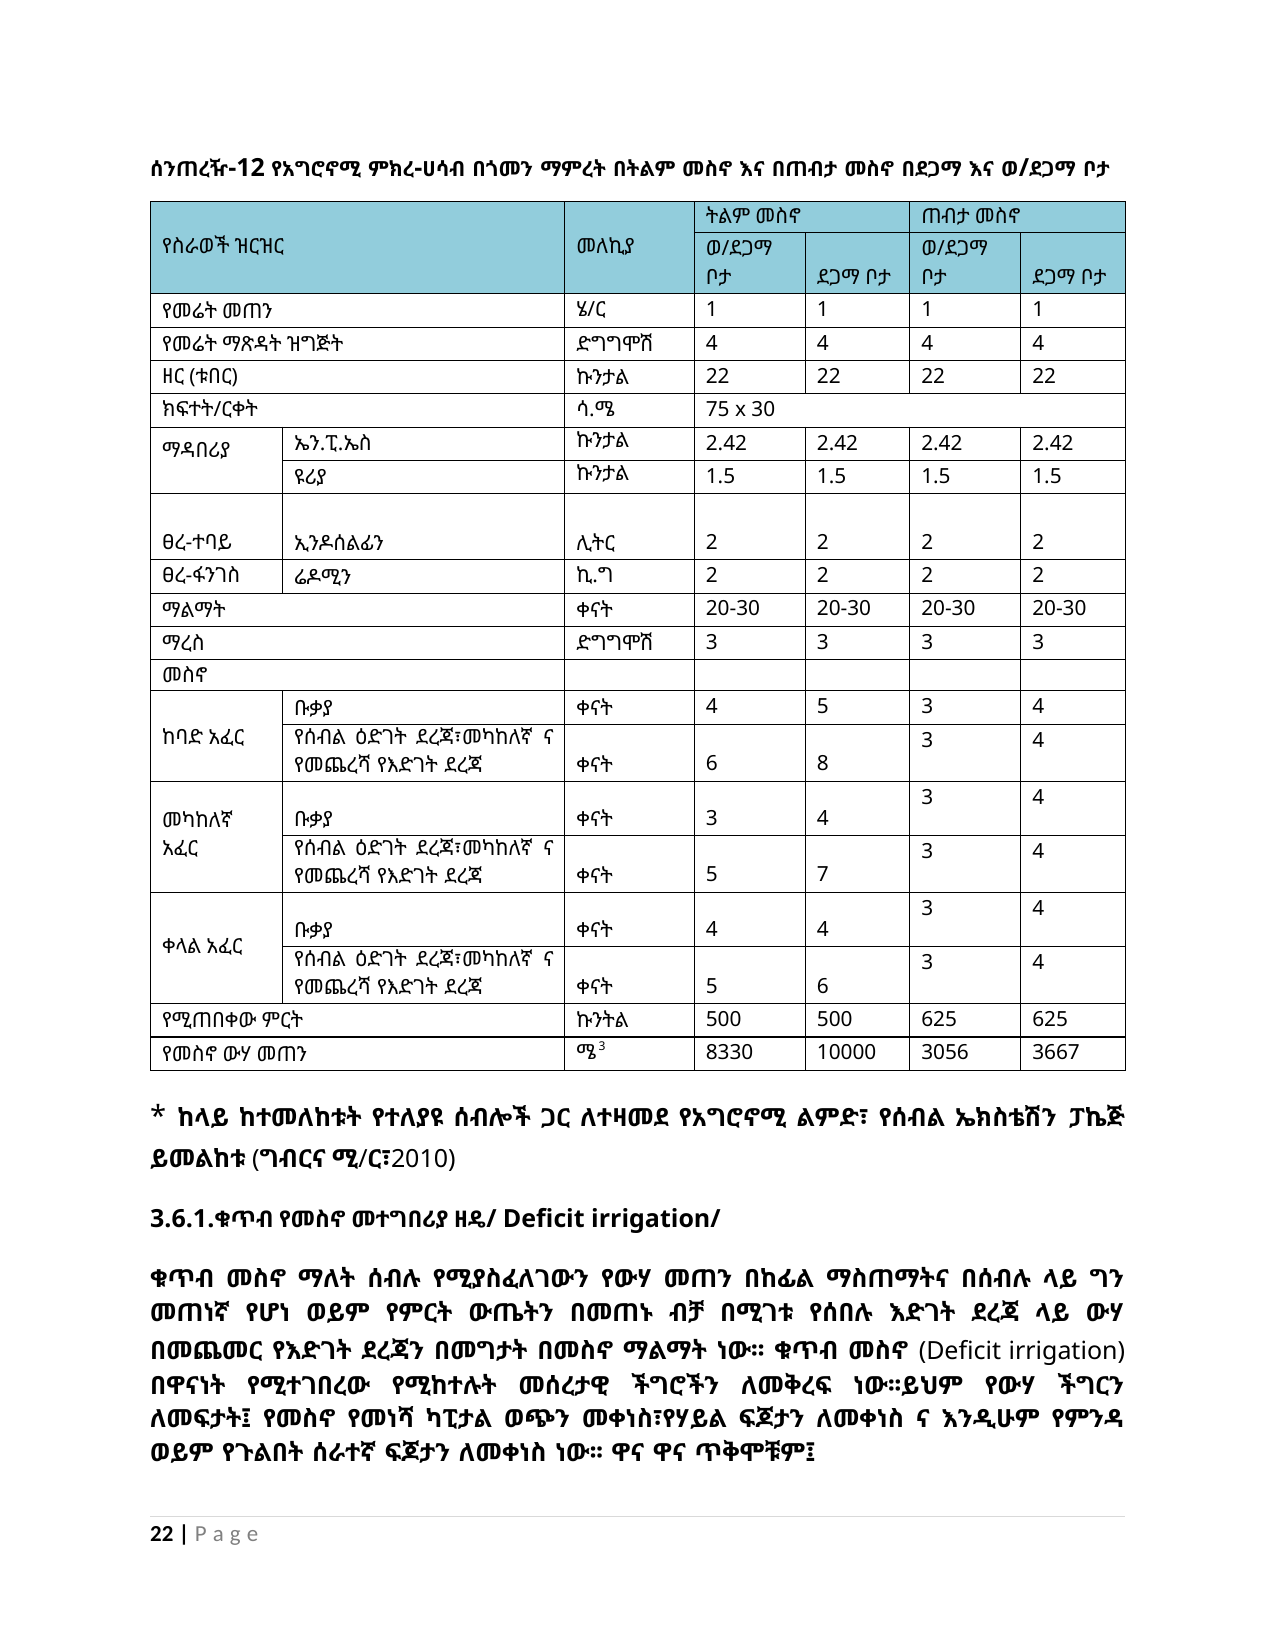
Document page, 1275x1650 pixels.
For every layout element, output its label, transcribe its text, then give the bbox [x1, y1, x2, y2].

table_cell ማዳበሪያ [151, 428, 282, 493]
table_cell 4 [1021, 782, 1125, 835]
table_cell 22 [695, 361, 805, 393]
table_cell ኢንዶሰልፊን [283, 494, 564, 559]
table_cell መስኖ [151, 660, 283, 690]
table_cell ከባድ አፈር [151, 691, 282, 781]
table_cell 20-30 [695, 594, 805, 626]
table_cell 4 [695, 328, 805, 360]
table_cell 5 [695, 947, 805, 1003]
table_cell 5 [695, 836, 805, 892]
table_cell ክፍተት/ርቀት [151, 394, 564, 427]
table_cell 3 [910, 782, 1020, 835]
table_cell ቀናት [565, 836, 694, 892]
table_cell 2.42 [1021, 428, 1125, 460]
table_cell ዩሪያ [283, 461, 564, 493]
table_cell ማረስ [151, 627, 564, 659]
table_cell ኪ.ግ [565, 560, 694, 592]
table_cell ማልማት [151, 594, 564, 626]
table_cell 3 [910, 893, 1020, 946]
table_cell 20-30 [910, 594, 1020, 626]
table_cell 1 [1021, 294, 1125, 327]
table_cell 1.5 [1021, 461, 1125, 493]
table_cell 1 [910, 294, 1020, 327]
table_cell 22 [806, 361, 909, 393]
table_header ጠብታ መስኖ [910, 202, 1125, 232]
table_cell መካከለኛ አፈር [151, 782, 282, 892]
table_cell ዘር (ቱበር) [151, 361, 564, 393]
table_cell 500 [695, 1004, 805, 1036]
table_cell ቀናት [565, 725, 694, 781]
table_cell የመሬት ማጽዳት ዝግጅት [151, 328, 564, 360]
table_cell [806, 660, 909, 690]
table_cell ኩንትል [565, 1004, 694, 1036]
table_cell [1021, 660, 1125, 690]
table_cell ሳ.ሜ [565, 394, 694, 427]
table_cell 625 [1021, 1004, 1125, 1036]
table_cell 1.5 [806, 461, 909, 493]
table_cell 4 [695, 893, 805, 946]
table_cell [565, 660, 694, 690]
table_cell 7 [806, 836, 909, 892]
table_cell 2 [1021, 560, 1125, 592]
table_cell 3056 [910, 1038, 1020, 1070]
table_cell ቀናት [565, 594, 694, 626]
table_cell 20-30 [1021, 594, 1125, 626]
table_cell 4 [1021, 328, 1125, 360]
table_cell 3 [910, 725, 1020, 781]
table_cell የሰብል ዕድገት ደረጃ፣መካከለኛ ና የመጨረሻ የእድገት ደረጃ [283, 725, 564, 781]
table_cell ቀላል አፈር [151, 893, 282, 1003]
table_cell 3 [1021, 627, 1125, 659]
table_cell 4 [1021, 725, 1125, 781]
table_cell ቀናት [565, 947, 694, 1003]
table_cell 4 [695, 691, 805, 724]
table_header የስራወች ዝርዝር [151, 202, 564, 293]
table_cell የሚጠበቀው ምርት [151, 1004, 564, 1036]
table_cell ሜ3 [565, 1038, 694, 1070]
table_cell ድግግሞሽ [565, 627, 694, 659]
table_cell 2 [806, 560, 909, 592]
table_header ትልም መስኖ [695, 202, 909, 232]
table_cell ቡቃያ [283, 893, 564, 946]
table_cell የሰብል ዕድገት ደረጃ፣መካከለኛ ና የመጨረሻ የእድገት ደረጃ [283, 947, 564, 1003]
table_cell 22 [910, 361, 1020, 393]
table_cell ኩንታል [565, 461, 694, 493]
table_cell ኩንታል [565, 428, 694, 460]
table_cell ፀረ-ፋንገስ [151, 560, 282, 592]
table_cell 625 [910, 1004, 1020, 1036]
table_cell 3 [695, 627, 805, 659]
table_cell 2.42 [806, 428, 909, 460]
table_cell 3 [910, 627, 1020, 659]
table_cell [910, 660, 1020, 690]
table_cell 500 [806, 1004, 909, 1036]
table_cell 4 [1021, 947, 1125, 1003]
table_cell 3 [910, 691, 1020, 724]
table_cell 1.5 [910, 461, 1020, 493]
table_cell 2.42 [695, 428, 805, 460]
table_cell ወ/ደጋማ ቦታ [910, 233, 1020, 293]
text ሰንጠረዥ-12 የአግሮኖሚ ምክረ-ሀሳብ በጎመን ማምረት በትልም መስኖ እና በጠብታ መስኖ በደጋማ እና ወ/ደጋማ ቦታ [150, 150, 1125, 184]
table_cell 2 [695, 560, 805, 592]
table_cell 1 [806, 294, 909, 327]
table_cell 8 [806, 725, 909, 781]
table_cell ድግግሞሽ [565, 328, 694, 360]
table_cell ቀናት [565, 691, 694, 724]
table_cell 8330 [695, 1038, 805, 1070]
table_cell የመስኖ ውሃ መጠን [151, 1038, 564, 1070]
table_cell 1 [695, 294, 805, 327]
subtitle 3.6.1.ቁጥብ የመስኖ መተግበሪያ ዘዴ/ Deficit irrigation/ [150, 1201, 1125, 1234]
table_cell ቀናት [565, 782, 694, 835]
table_cell 2.42 [910, 428, 1020, 460]
table_cell 1.5 [695, 461, 805, 493]
table_cell 4 [806, 328, 909, 360]
table_cell 6 [806, 947, 909, 1003]
table_cell ሬዶሚን [283, 560, 564, 592]
table_cell 10000 [806, 1038, 909, 1070]
table_cell 2 [910, 560, 1020, 592]
table_cell 3 [806, 627, 909, 659]
text ቁጥብ መስኖ ማለት ሰብሉ የሚያስፈለገውን የውሃ መጠን በከፊል ማስጠማትና በሰብሉ ላይ ግን መጠነኛ የሆነ ወይም የምርት ውጤትን በመጠኑ ብቻ በሚገቱ የሰበሉ እድገት ደረጃ ላይ ውሃ በመጨመር የእድገት ደረጃን በመግታት በመስኖ ማልማት ነው፡፡ ቁጥብ መስኖ (Deficit irrigation) በዋናነት የሚተገበረው የሚከተሉት መሰረታዊ ችግሮችን ለመቅረፍ ነው፡፡ይህም የውሃ ችግርን ለመፍታት፤ የመስኖ የመነሻ ካፒታል ወጭን መቀነስ፣የሃይል ፍጆታን ለመቀነስ ና እንዲሁም የምንዳ ወይም የጉልበት ሰራተኛ ፍጆታን ለመቀነስ ነው፡፡ ዋና ዋና ጥቅሞቹም፤ [150, 1265, 1125, 1467]
table_cell 2 [910, 494, 1020, 559]
table_cell 3 [910, 836, 1020, 892]
table_cell ኩንታል [565, 361, 694, 393]
table_cell 4 [806, 893, 909, 946]
table_cell ደጋማ ቦታ [1021, 233, 1125, 293]
table_cell ሄ/ር [565, 294, 694, 327]
table_cell 22 [1021, 361, 1125, 393]
table_header መለኪያ [565, 202, 694, 293]
table_cell 75 x 30 [695, 394, 1125, 427]
table_cell [695, 660, 805, 690]
table_cell 5 [806, 691, 909, 724]
table_cell 3667 [1021, 1038, 1125, 1070]
table_cell ፀረ-ተባይ [151, 494, 282, 559]
table_cell 3 [910, 947, 1020, 1003]
table_cell ቡቃያ [283, 691, 564, 724]
table_cell 4 [1021, 691, 1125, 724]
table_cell [283, 660, 564, 690]
table_cell 4 [1021, 836, 1125, 892]
table_cell 2 [1021, 494, 1125, 559]
table_cell 6 [695, 725, 805, 781]
text * ከላይ ከተመለከቱት የተለያዩ ሰብሎች ጋር ለተዛመደ የአግሮኖሚ ልምድ፣ የሰብል ኤክስቴሽን ፓኬጅ ይመልከቱ (ግብርና ሚ/ር፣2010) [150, 1096, 1125, 1174]
table_cell 2 [806, 494, 909, 559]
table_cell ወ/ደጋማ ቦታ [695, 233, 805, 293]
table_cell 20-30 [806, 594, 909, 626]
table_cell ደጋማ ቦታ [806, 233, 909, 293]
table_cell 4 [1021, 893, 1125, 946]
table_cell የመሬት መጠን [151, 294, 564, 327]
table_cell ቀናት [565, 893, 694, 946]
table_cell 3 [695, 782, 805, 835]
table_cell ኤን.ፒ.ኤስ [283, 428, 564, 460]
table_cell ሊትር [565, 494, 694, 559]
table_cell 4 [910, 328, 1020, 360]
table_cell 4 [806, 782, 909, 835]
table_cell የሰብል ዕድገት ደረጃ፣መካከለኛ ና የመጨረሻ የእድገት ደረጃ [283, 836, 564, 892]
table_cell ቡቃያ [283, 782, 564, 835]
table_cell 2 [695, 494, 805, 559]
